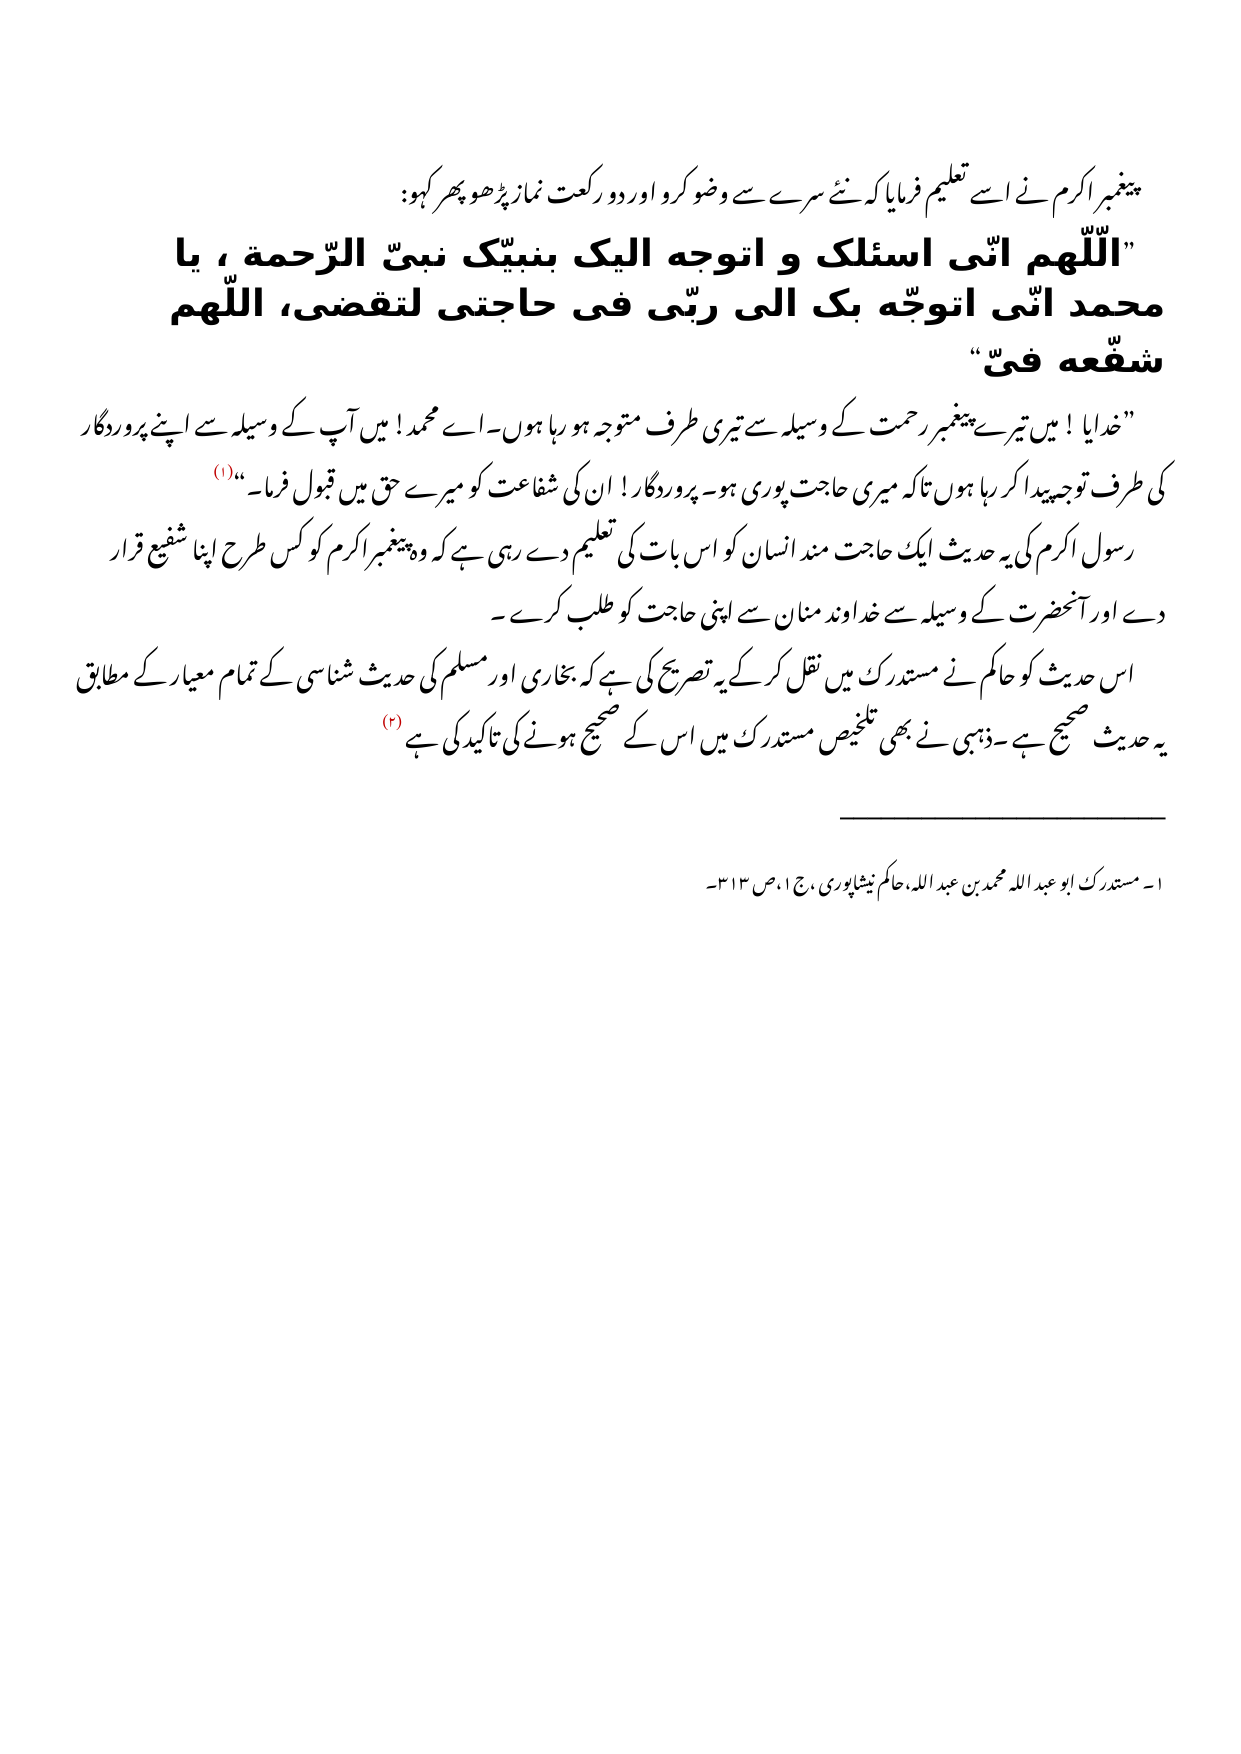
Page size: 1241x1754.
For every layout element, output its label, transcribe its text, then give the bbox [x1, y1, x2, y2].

text ”الّلّهم انّی اسئلک و اتوجه الیک بنبیّک نبیّ الرّحمة ، یا محمد انّی اتوجّه بک الی ربّی فی حاجتی لتقضی، اللّهم شفّعه فیّ“ [75, 219, 1165, 387]
text اس حدیث کو حاکم نے مستدرک میں نقل کر کے یہ تصریح کی ہے کہ بخاری اورمسلم کی حدیث شناسی کے تمام معیار کے مطابق یہ حدیث صحیح ہے ۔ذہبی نے بھی تلخیص مستدرک میں اس کے صحیح ہونے کی تاکید کی ہے (۲) [75, 637, 1165, 762]
text ”خدایا ! میں تیرے پیغمبر رحمت کے وسیلہ سے تیری طرف متوجہ ہو رہا ہوں۔اے محمد! میں آپ کے وسیلہ سے اپنے پروردگار کی طرف توجہ پیدا کر رہا ہوں تاکہ میری حاجت پوری ہو۔ پروردگار! ان کی شفاعت کو میرے حق میں قبول فرما۔“(۱) [75, 387, 1165, 512]
text رسول اکرم کی یہ حدیث ایک حاجت مند انسان کو اس بات کی تعلیم دے رہی ہے کہ وہ پیغمبراکرم کو کس طرح اپنا شفیع قرار دے اور آنحضرت کے وسیلہ سے خداوند منان سے اپنی حاجت کو طلب کرے ۔ [75, 512, 1165, 637]
text پیغمبر اکرم نے اسے تعلیم فرمایا کہ نئے سرے سے وضو کرو اور دو رکعت نماز پڑھو پھر کہو: [75, 156, 1165, 219]
text ۱۔ مستدرک ابو عبد اللہ محمد بن عبد اللہ،حاکم نیشاپوری ،ج۱،ص ۳۱۳۔ [75, 855, 1165, 902]
text ________________________ [75, 762, 1165, 830]
